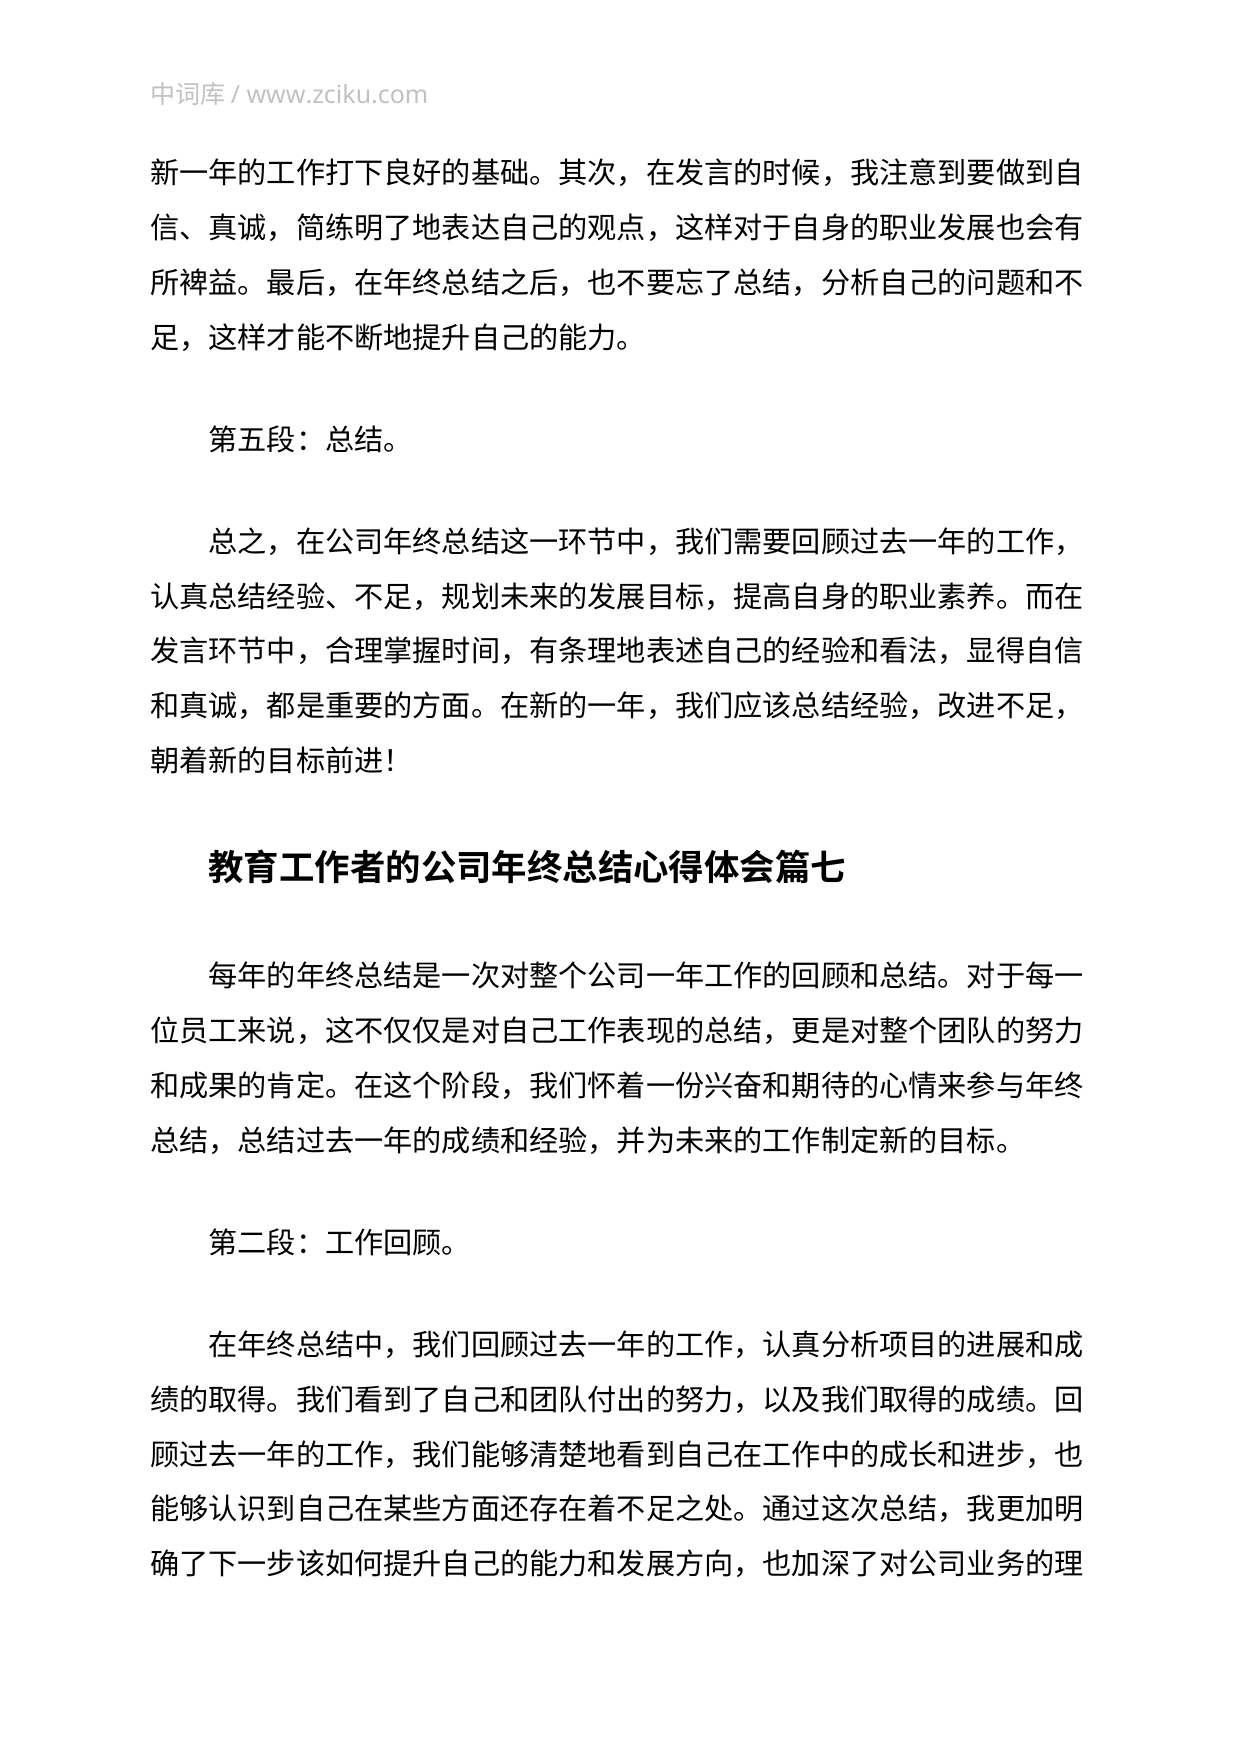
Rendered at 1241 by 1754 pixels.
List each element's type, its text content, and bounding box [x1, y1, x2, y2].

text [150, 1321, 1090, 1583]
text 教育工作者的公司年终总结心得体会篇七 [150, 839, 1090, 891]
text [150, 150, 1090, 357]
text 第五段：总结。 [150, 416, 1090, 459]
text 第二段：工作回顾。 [150, 1219, 1090, 1262]
text 每年的年终总结是一次对整个公司一年工作的回顾和总结。对于每一位员工来说，这不仅仅是对自己工作表现的总结，更是对整个团队的努力和成果的肯定。在这个阶段，我们怀着一份兴奋和期待的心情来参与年终总结，总结过去一年的成绩和经验，并为未来的工作制定新的目标。 [150, 953, 1090, 1160]
text 总之，在公司年终总结这一环节中，我们需要回顾过去一年的工作，认真总结经验、不足，规划未来的发展目标，提高自身的职业素养。而在发言环节中，合理掌握时间，有条理地表述自己的经验和看法，显得自信和真诚，都是重要的方面。在新的一年，我们应该总结经验，改进不足，朝着新的目标前进！ [150, 518, 1090, 780]
